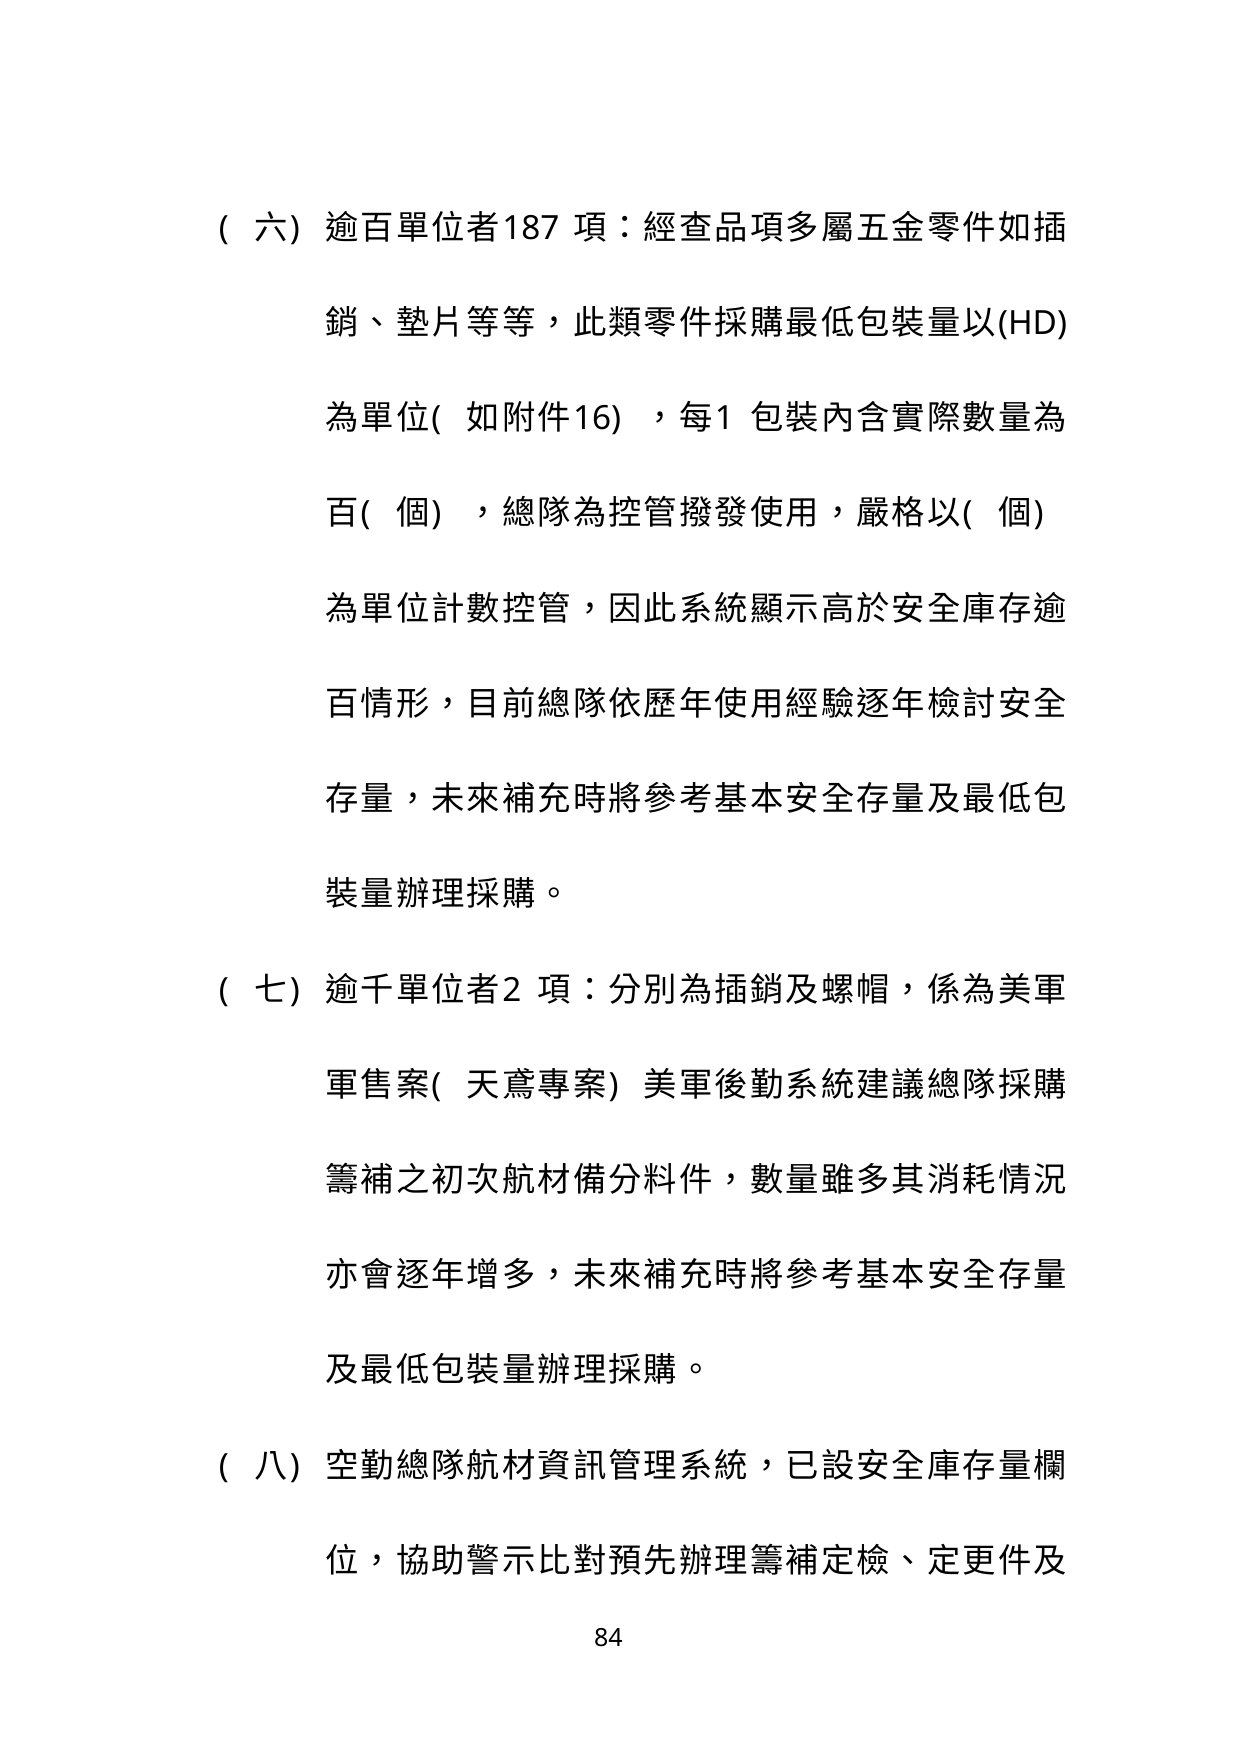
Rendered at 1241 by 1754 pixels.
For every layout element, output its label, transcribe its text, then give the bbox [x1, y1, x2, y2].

subtitle 逾百單位者187項：經查品項多屬五金零件如插銷、墊片等等，此類零件採購最低包裝量以(HD)為單位(如附件16)，每1包裝內含實際數量為百(個)，總隊為控管撥發使用，嚴格以(個)為單位計數控管，因此系統顯示高於安全庫存逾百情形，目前總隊依歷年使用經驗逐年檢討安全存量，未來補充時將參考基本安全存量及最低包裝量辦理採購。 [219, 177, 1069, 939]
subtitle 逾千單位者2項：分別為插銷及螺帽，係為美軍軍售案(天鳶專案)美軍後勤系統建議總隊採購籌補之初次航材備分料件，數量雖多其消耗情況亦會逐年增多，未來補充時將參考基本安全存量及最低包裝量辦理採購。 [219, 939, 1069, 1415]
